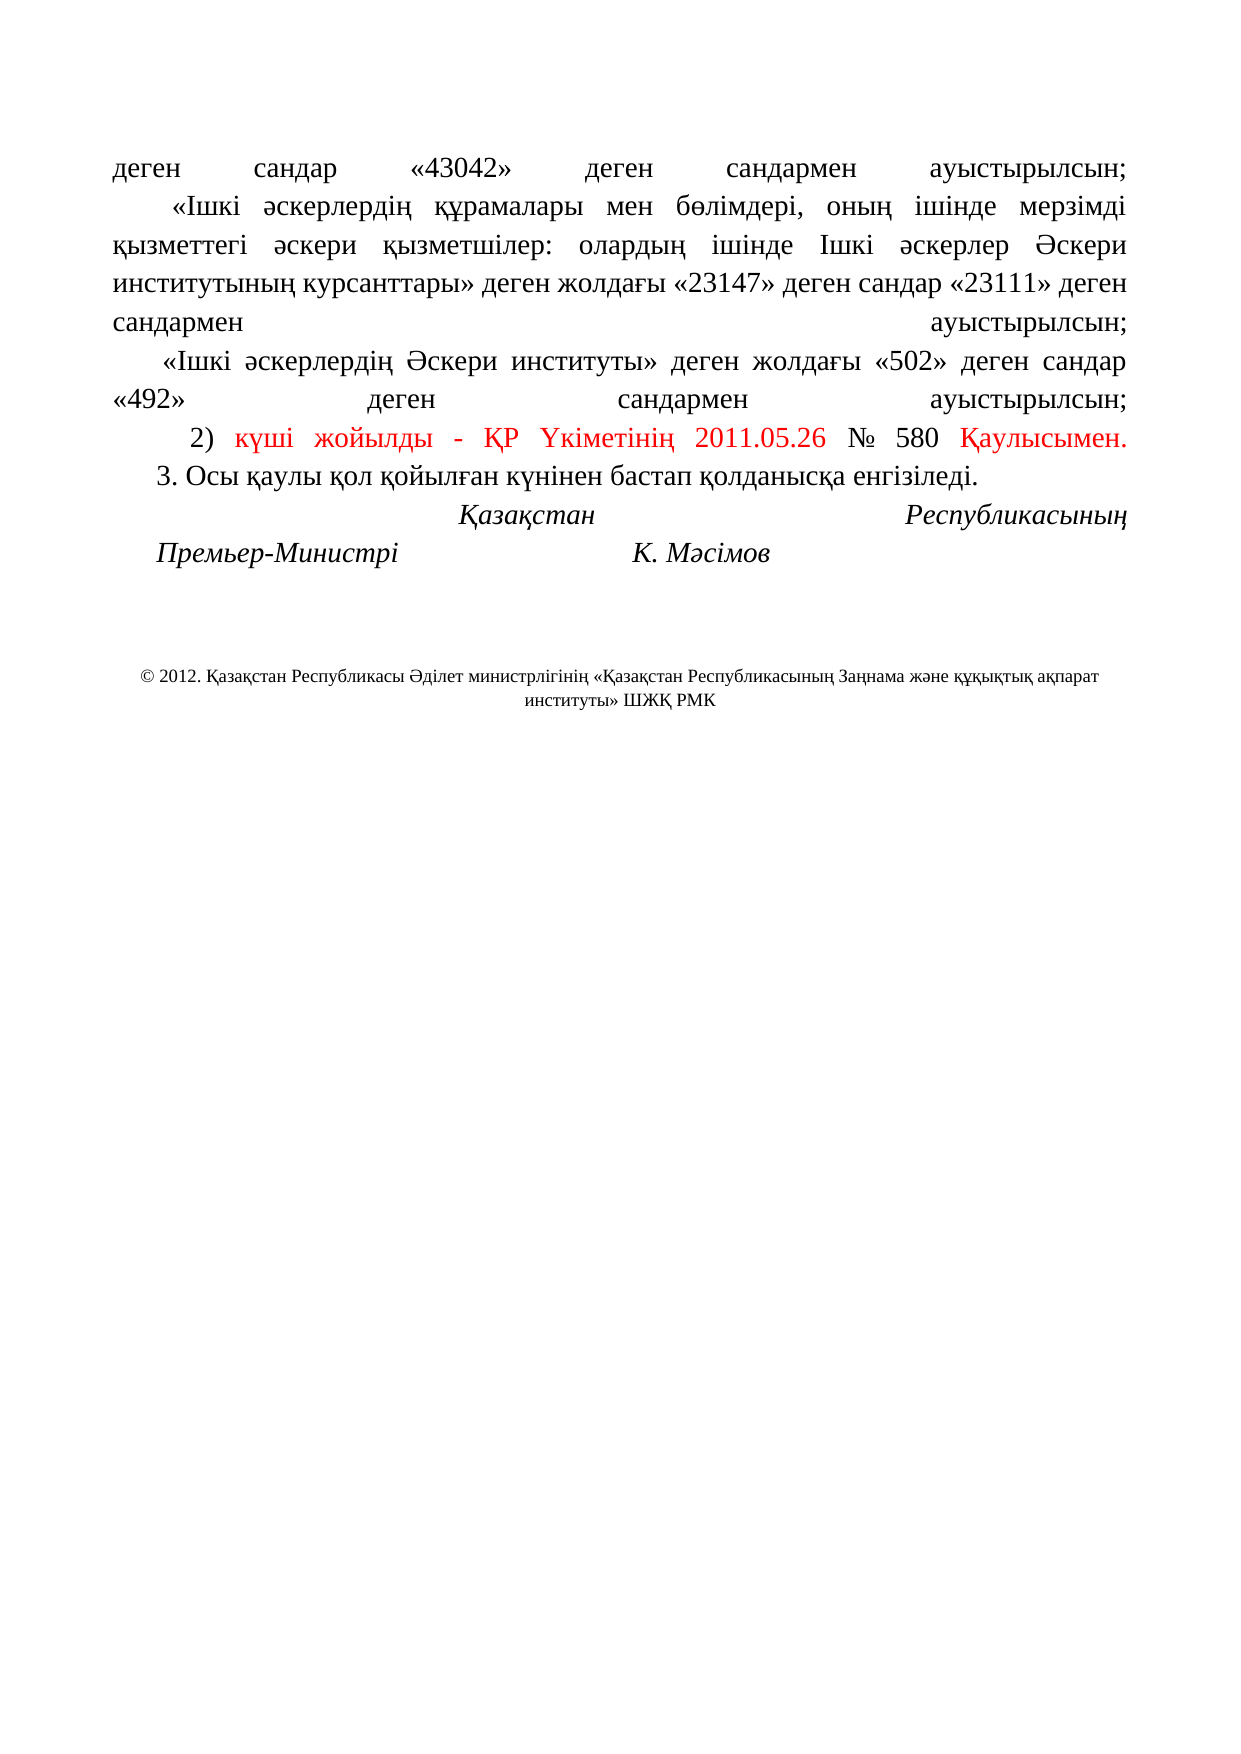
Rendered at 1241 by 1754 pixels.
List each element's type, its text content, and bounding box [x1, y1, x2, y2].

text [112, 150, 1128, 492]
text Қазақстан Республикасының Премьер-Министрі К. Мәсімов [112, 497, 1128, 569]
text © 2012. Қазақстан Республикасы Әділет министрлігінің «Қазақстан Республикасының Заңнама және құқықтық ақпарат институты» ШЖҚ РМК [112, 664, 1128, 711]
